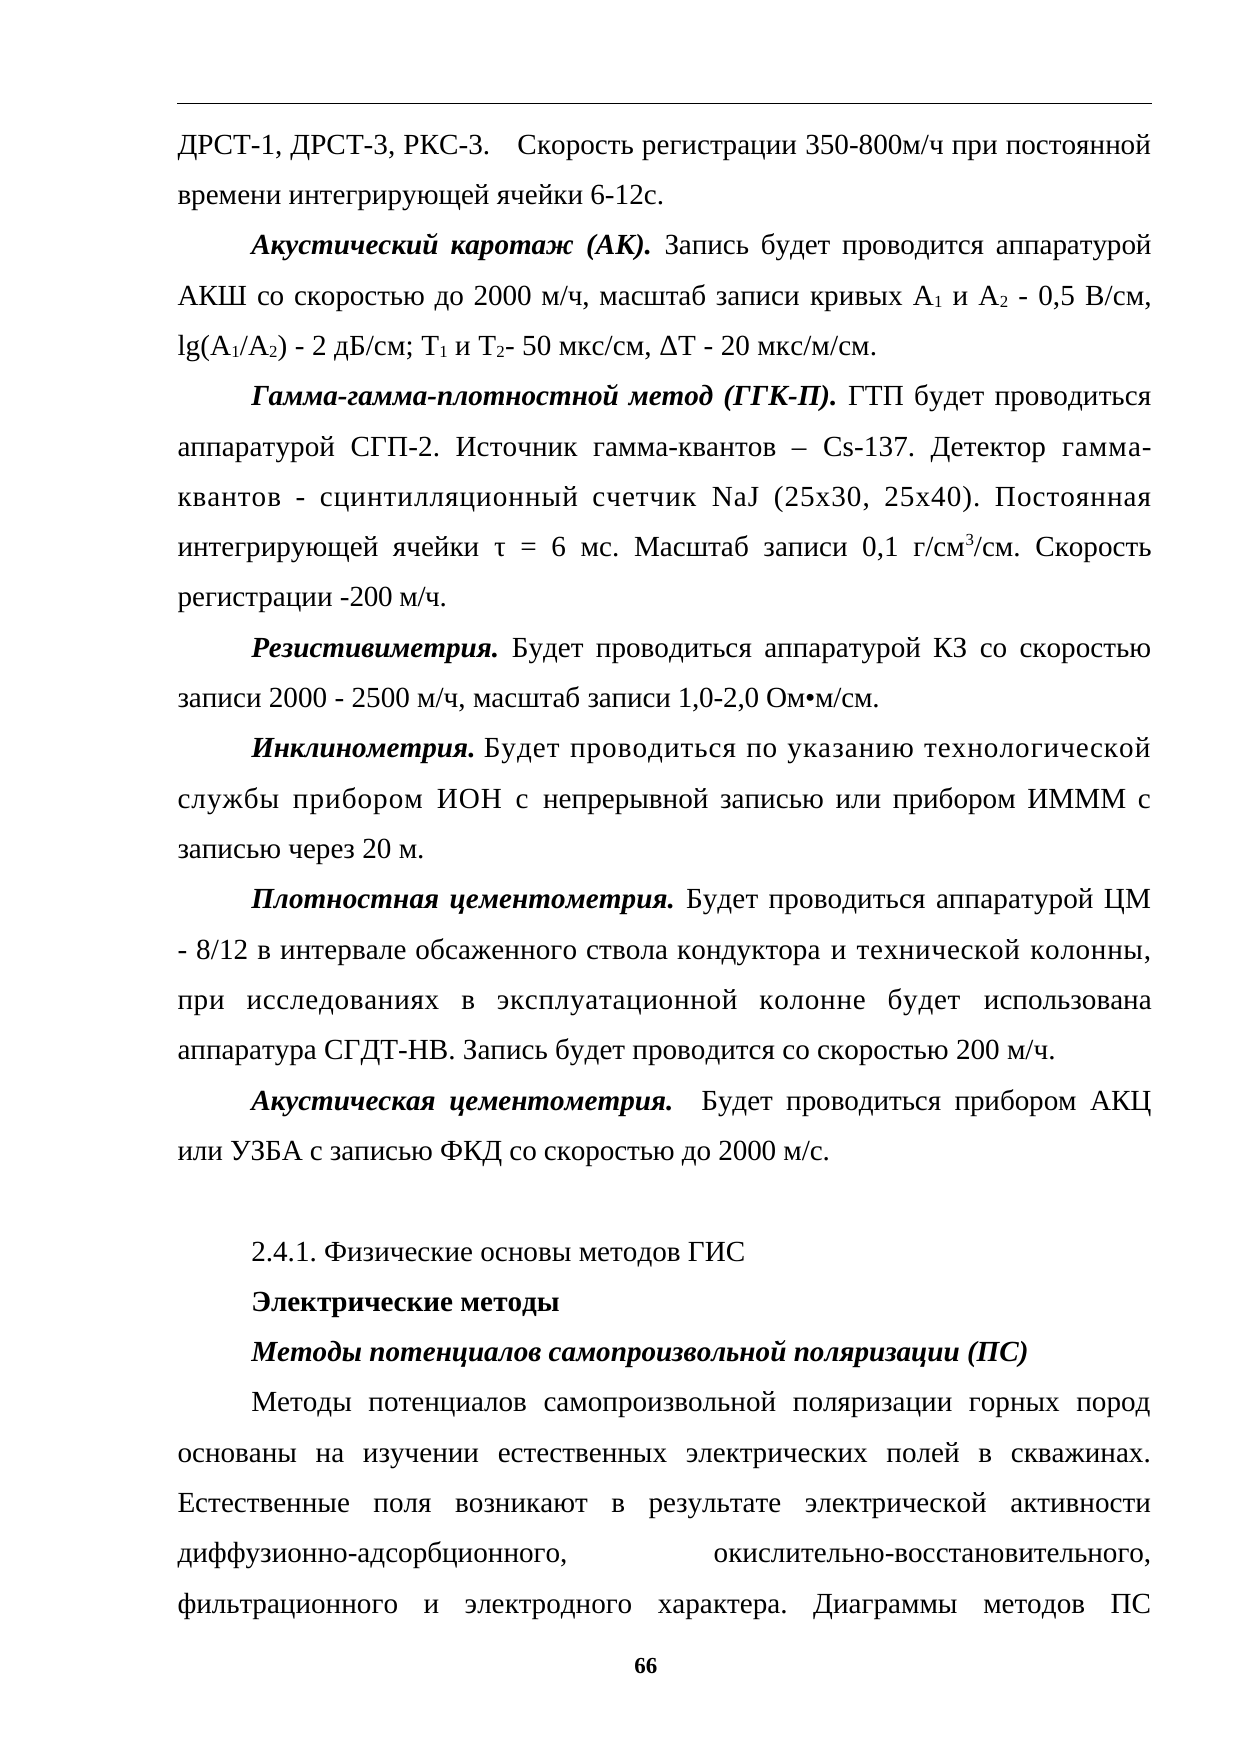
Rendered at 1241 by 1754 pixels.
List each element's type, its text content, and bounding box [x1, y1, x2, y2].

text Гамма-гамма-плотностной метод (ГГК-П). ГТП будет проводиться аппаратурой СГП-2. Источник гамма-квантов – Cs-137. Детектор гамма-квантов - сцинтилляционный счетчик NaJ (25x30, 25x40). Постоянная интегрирующей ячейки τ = 6 мс. Масштаб записи 0,1 г/см3/см. Скорость регистрации -200 м/ч. [177, 378, 1152, 613]
subtitle Методы потенциалов самопроизвольной поляризации (ПС) [177, 1334, 1152, 1368]
text Акустическая цементометрия. Будет проводиться прибором АКЦ или УЗБА с записью ФКД со скоростью до 2000 м/с. [177, 1083, 1152, 1167]
text Акустический каротаж (АК). Запись будет проводится аппаратурой АКШ со скоростью до 2000 м/ч, масштаб записи кривых A1 и А2 - 0,5 В/см, lg(A1/A2) - 2 дБ/см; T1 и Т2- 50 мкс/см, ΔT - 20 мкс/м/см. [177, 227, 1152, 362]
text Плотностная цементометрия. Будет проводиться аппаратурой ЦМ - 8/12 в интервале обсаженного ствола кондуктора и технической колонны, при исследованиях в эксплуатационной колонне будет использована аппаратура СГДТ-НВ. Запись будет проводится со скоростью 200 м/ч. [177, 881, 1152, 1066]
text 2.4.1. Физические основы методов ГИС [177, 1234, 1144, 1267]
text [177, 118, 1152, 211]
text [177, 1384, 1152, 1619]
subtitle Электрические методы [177, 1284, 1152, 1317]
text Инклинометрия. Будет проводиться по указанию технологической службы прибором ИОН с непрерывной записью или прибором ИМММ с записью через . [177, 731, 1152, 865]
text Резистивиметрия. Будет проводиться аппаратурой КЗ со скоростью записи 2000 - 2500 м/ч, масштаб записи 1,0-2,0 Ом•м/см. [177, 630, 1152, 714]
